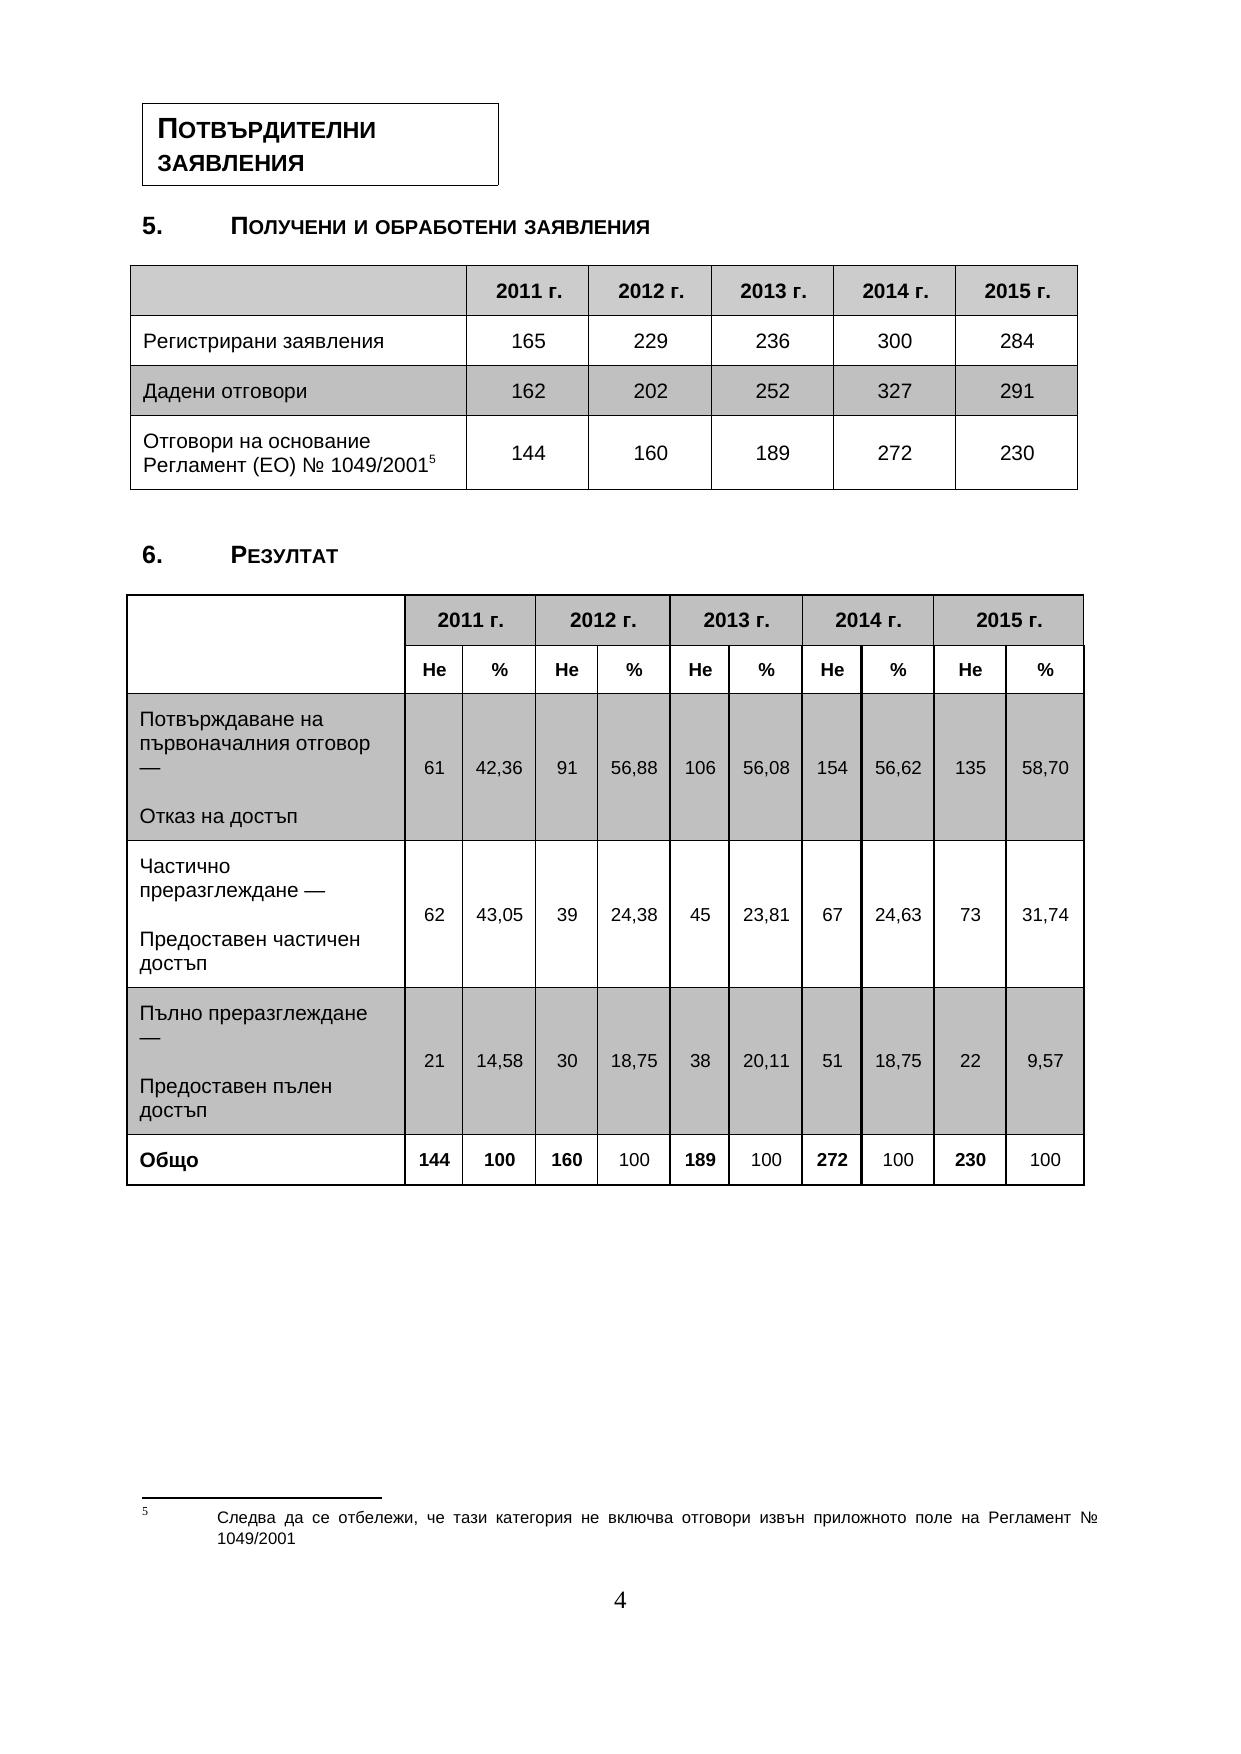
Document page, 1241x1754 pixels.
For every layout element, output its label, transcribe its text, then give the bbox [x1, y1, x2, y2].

table_cell 160 [536, 1135, 597, 1184]
table_header 2013 г. [671, 596, 802, 645]
table_cell 24,38 [598, 841, 669, 987]
table_cell % [1007, 646, 1083, 693]
table_cell % [730, 646, 801, 693]
table_cell Потвърждаване на първоначалния отговор — Отказ на достъп [128, 694, 404, 840]
table_cell 229 [589, 316, 711, 365]
table_cell 144 [467, 416, 588, 489]
table_cell 154 [803, 694, 860, 840]
table_cell Частично преразглеждане — Предоставен частичен достъп [128, 841, 404, 987]
table_cell Не [671, 646, 728, 693]
table_cell 106 [671, 694, 728, 840]
table_cell 51 [803, 988, 860, 1134]
table_cell 300 [834, 316, 955, 365]
table_cell 30 [536, 988, 597, 1134]
table_header 2014 г. [834, 266, 955, 315]
table_cell 100 [598, 1135, 669, 1184]
table_cell 230 [935, 1135, 1005, 1184]
table_header 2015 г. [956, 266, 1077, 315]
table_header 2012 г. [536, 596, 669, 645]
table_cell 39 [536, 841, 597, 987]
table_cell % [463, 646, 535, 693]
table_header 2011 г. [406, 596, 535, 645]
table_cell 189 [712, 416, 833, 489]
table_cell 272 [803, 1135, 860, 1184]
table_cell 236 [712, 316, 833, 365]
table_cell 61 [406, 694, 462, 840]
table_cell 20,11 [730, 988, 801, 1134]
table_cell 272 [834, 416, 955, 489]
table_cell % [598, 646, 669, 693]
table_header 2011 г. [467, 266, 588, 315]
table_cell Отговори на основание Регламент (ЕО) № 1049/2001 [131, 416, 466, 489]
table_cell 38 [671, 988, 728, 1134]
table_cell Общо [128, 1135, 404, 1184]
table_cell 162 [467, 366, 588, 415]
table_cell 22 [935, 988, 1005, 1134]
table_cell 100 [863, 1135, 933, 1184]
table_cell 165 [467, 316, 588, 365]
table_header 2015 г. [934, 596, 1083, 645]
table_cell 21 [406, 988, 462, 1134]
table_header 2013 г. [712, 266, 833, 315]
table_header 2012 г. [589, 266, 711, 315]
table_cell 189 [671, 1135, 728, 1184]
table_cell 14,58 [463, 988, 535, 1134]
table_cell 291 [956, 366, 1077, 415]
table_cell 56,62 [863, 694, 933, 840]
table_cell 160 [589, 416, 711, 489]
table_cell 91 [536, 694, 597, 840]
table_cell Не [803, 646, 860, 693]
table_header [131, 266, 466, 315]
table_cell Не [536, 646, 597, 693]
table_cell 67 [803, 841, 860, 987]
table_cell 56,88 [598, 694, 669, 840]
table_cell Пълно преразглеждане — Предоставен пълен достъп [128, 988, 404, 1134]
table_cell 24,63 [863, 841, 933, 987]
table_cell Не [406, 646, 462, 693]
table_cell 73 [935, 841, 1005, 987]
subtitle Получени и обработени заявления [142, 211, 1098, 240]
table_cell 252 [712, 366, 833, 415]
table_cell 18,75 [863, 988, 933, 1134]
table_header [128, 596, 404, 693]
table_cell 58,70 [1007, 694, 1083, 840]
table_cell 31,74 [1007, 841, 1083, 987]
table_cell 100 [730, 1135, 801, 1184]
table_header 2014 г. [803, 596, 933, 645]
table_cell Дадени отговори [131, 366, 466, 415]
table_cell 23,81 [730, 841, 801, 987]
table_cell 100 [1007, 1135, 1083, 1184]
table_cell 43,05 [463, 841, 535, 987]
table_cell 284 [956, 316, 1077, 365]
table_cell 327 [834, 366, 955, 415]
table_cell Регистрирани заявления [131, 316, 466, 365]
table_cell % [863, 646, 933, 693]
table_cell 42,36 [463, 694, 535, 840]
table_cell 202 [589, 366, 711, 415]
table_cell 45 [671, 841, 728, 987]
table_cell 135 [935, 694, 1005, 840]
table_cell 56,08 [730, 694, 801, 840]
table_cell 62 [406, 841, 462, 987]
table_cell 18,75 [598, 988, 669, 1134]
table_cell Не [935, 646, 1005, 693]
table_cell 9,57 [1007, 988, 1083, 1134]
table_cell 144 [406, 1135, 462, 1184]
table_cell 100 [463, 1135, 535, 1184]
table_cell 230 [956, 416, 1077, 489]
subtitle Резултат [142, 540, 1098, 569]
